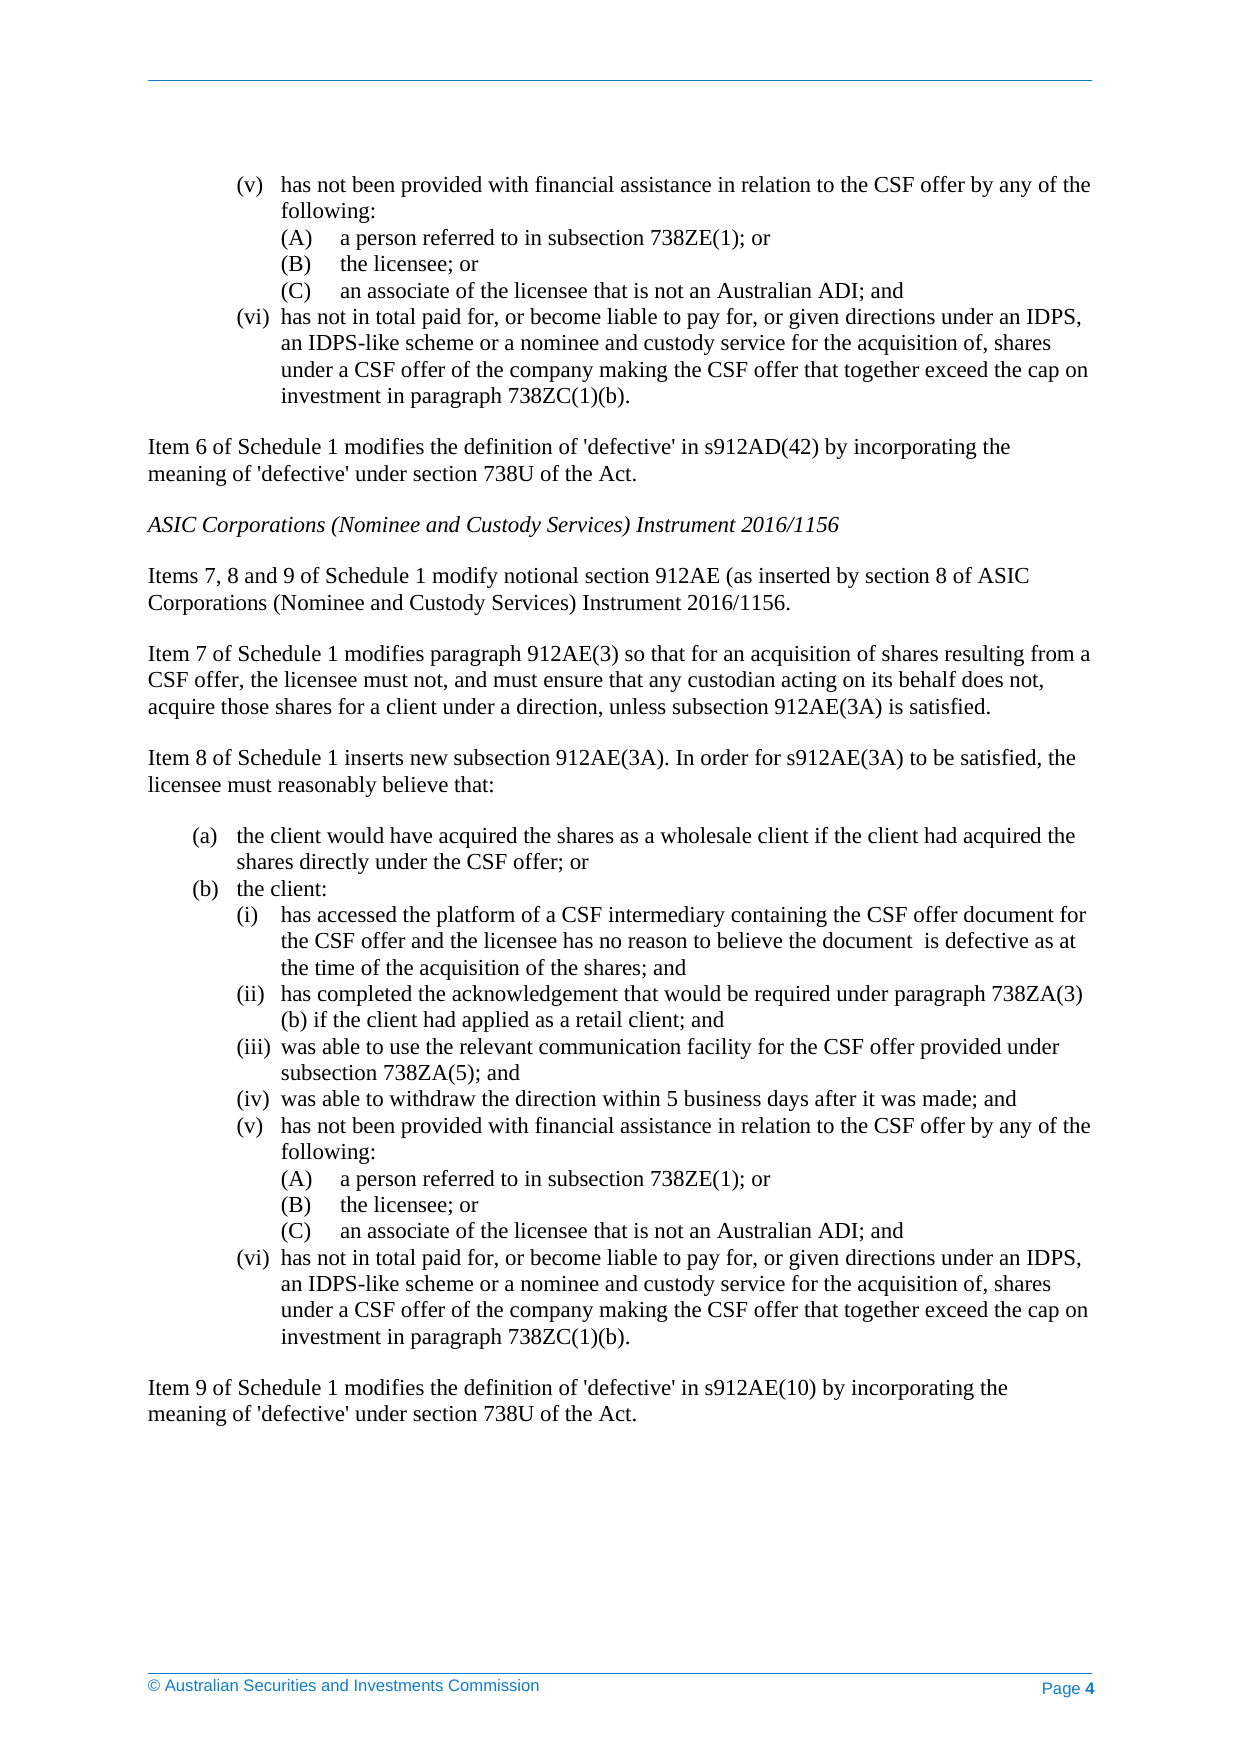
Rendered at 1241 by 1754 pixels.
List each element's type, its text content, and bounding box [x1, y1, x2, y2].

list has not been provided with financial assistance in relation to the CSF offer by any of the following: [236, 1112, 1092, 1164]
list the licensee; or [281, 1191, 1092, 1217]
text Item 6 of Schedule 1 modifies the definition of 'defective' in s912AD(42) by incorporating the meaning of 'defective' under section 738U of the Act. [148, 433, 1092, 486]
list a person referred to in subsection 738ZE(1); or [281, 1164, 1092, 1191]
list a person referred to in subsection 738ZE(1); or [281, 224, 1092, 250]
list has completed the acknowledgement that would be required under paragraph 738ZA(3)(b) if the client had applied as a retail client; and [236, 980, 1092, 1033]
list has accessed the platform of a CSF intermediary containing the CSF offer document for the CSF offer and the licensee has no reason to believe the document is defective as at the time of the acquisition of the shares; and [236, 901, 1092, 980]
list has not in total paid for, or become liable to pay for, or given directions under an IDPS, an IDPS-like scheme or a nominee and custody service for the acquisition of, shares under a CSF offer of the company making the CSF offer that together exceed the cap on investment in paragraph 738ZC(1)(b). [236, 303, 1092, 408]
text ASIC Corporations (Nominee and Custody Services) Instrument 2016/1156 [148, 511, 1092, 537]
list the client: [192, 875, 1092, 901]
list an associate of the licensee that is not an Australian ADI; and [281, 277, 1092, 303]
list was able to use the relevant communication facility for the CSF offer provided under subsection 738ZA(5); and [236, 1033, 1092, 1086]
list the client would have acquired the shares as a wholesale client if the client had acquired the shares directly under the CSF offer; or [192, 822, 1092, 875]
text Item 8 of Schedule 1 inserts new subsection 912AE(3A). In order for s912AE(3A) to be satisfied, the licensee must reasonably believe that: [148, 744, 1092, 797]
list the licensee; or [281, 250, 1092, 277]
text Items 7, 8 and 9 of Schedule 1 modify notional section 912AE (as inserted by section 8 of ASIC Corporations (Nominee and Custody Services) Instrument 2016/1156. [148, 562, 1092, 615]
text Item 9 of Schedule 1 modifies the definition of 'defective' in s912AE(10) by incorporating the meaning of 'defective' under section 738U of the Act. [148, 1374, 1092, 1427]
list has not in total paid for, or become liable to pay for, or given directions under an IDPS, an IDPS-like scheme or a nominee and custody service for the acquisition of, shares under a CSF offer of the company making the CSF offer that together exceed the cap on investment in paragraph 738ZC(1)(b). [236, 1244, 1092, 1349]
list was able to withdraw the direction within 5 business days after it was made; and [236, 1086, 1092, 1112]
list has not been provided with financial assistance in relation to the CSF offer by any of the following: [236, 171, 1092, 224]
text Item 7 of Schedule 1 modifies paragraph 912AE(3) so that for an acquisition of shares resulting from a CSF offer, the licensee must not, and must ensure that any custodian acting on its behalf does not, acquire those shares for a client under a direction, unless subsection 912AE(3A) is satisfied. [148, 640, 1092, 719]
list an associate of the licensee that is not an Australian ADI; and [281, 1217, 1092, 1244]
